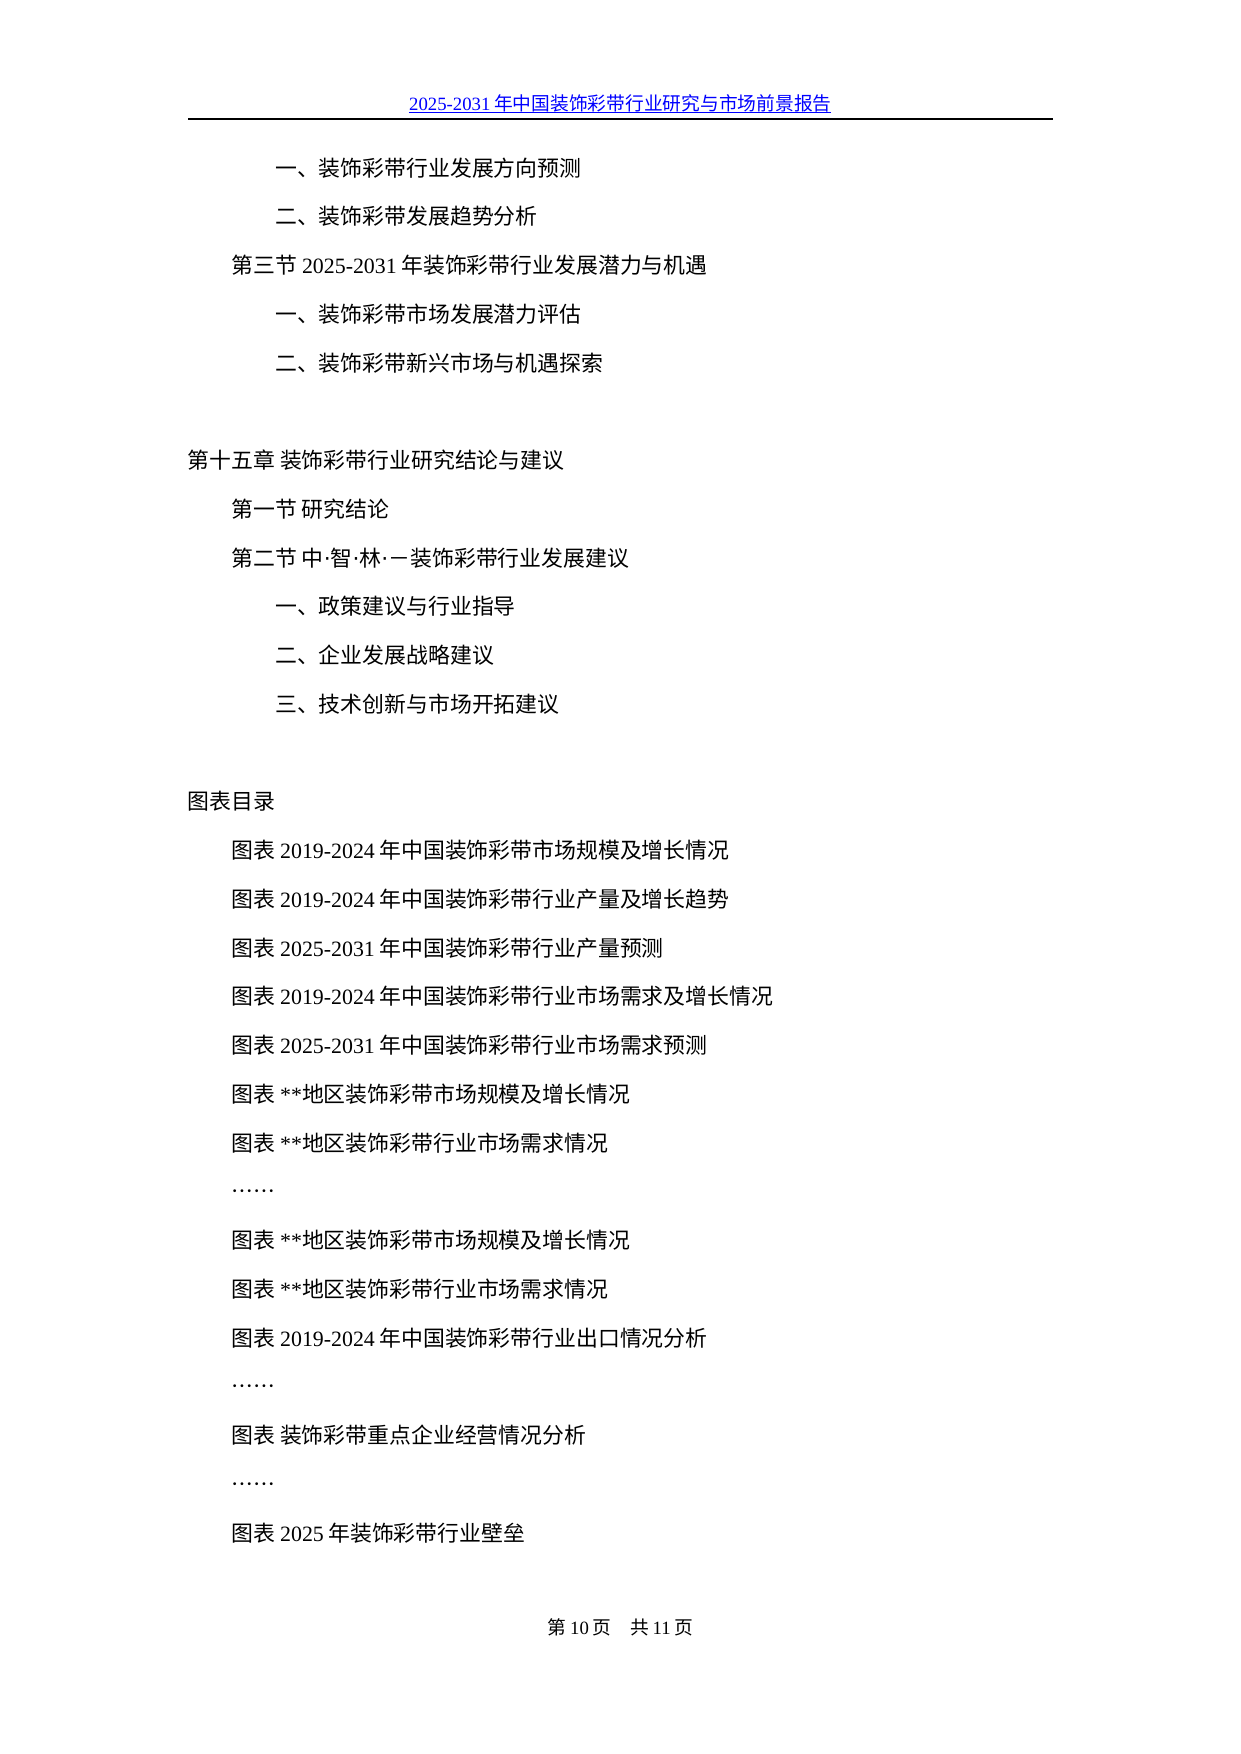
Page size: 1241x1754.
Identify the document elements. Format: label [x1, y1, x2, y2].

text [187, 150, 1053, 1548]
